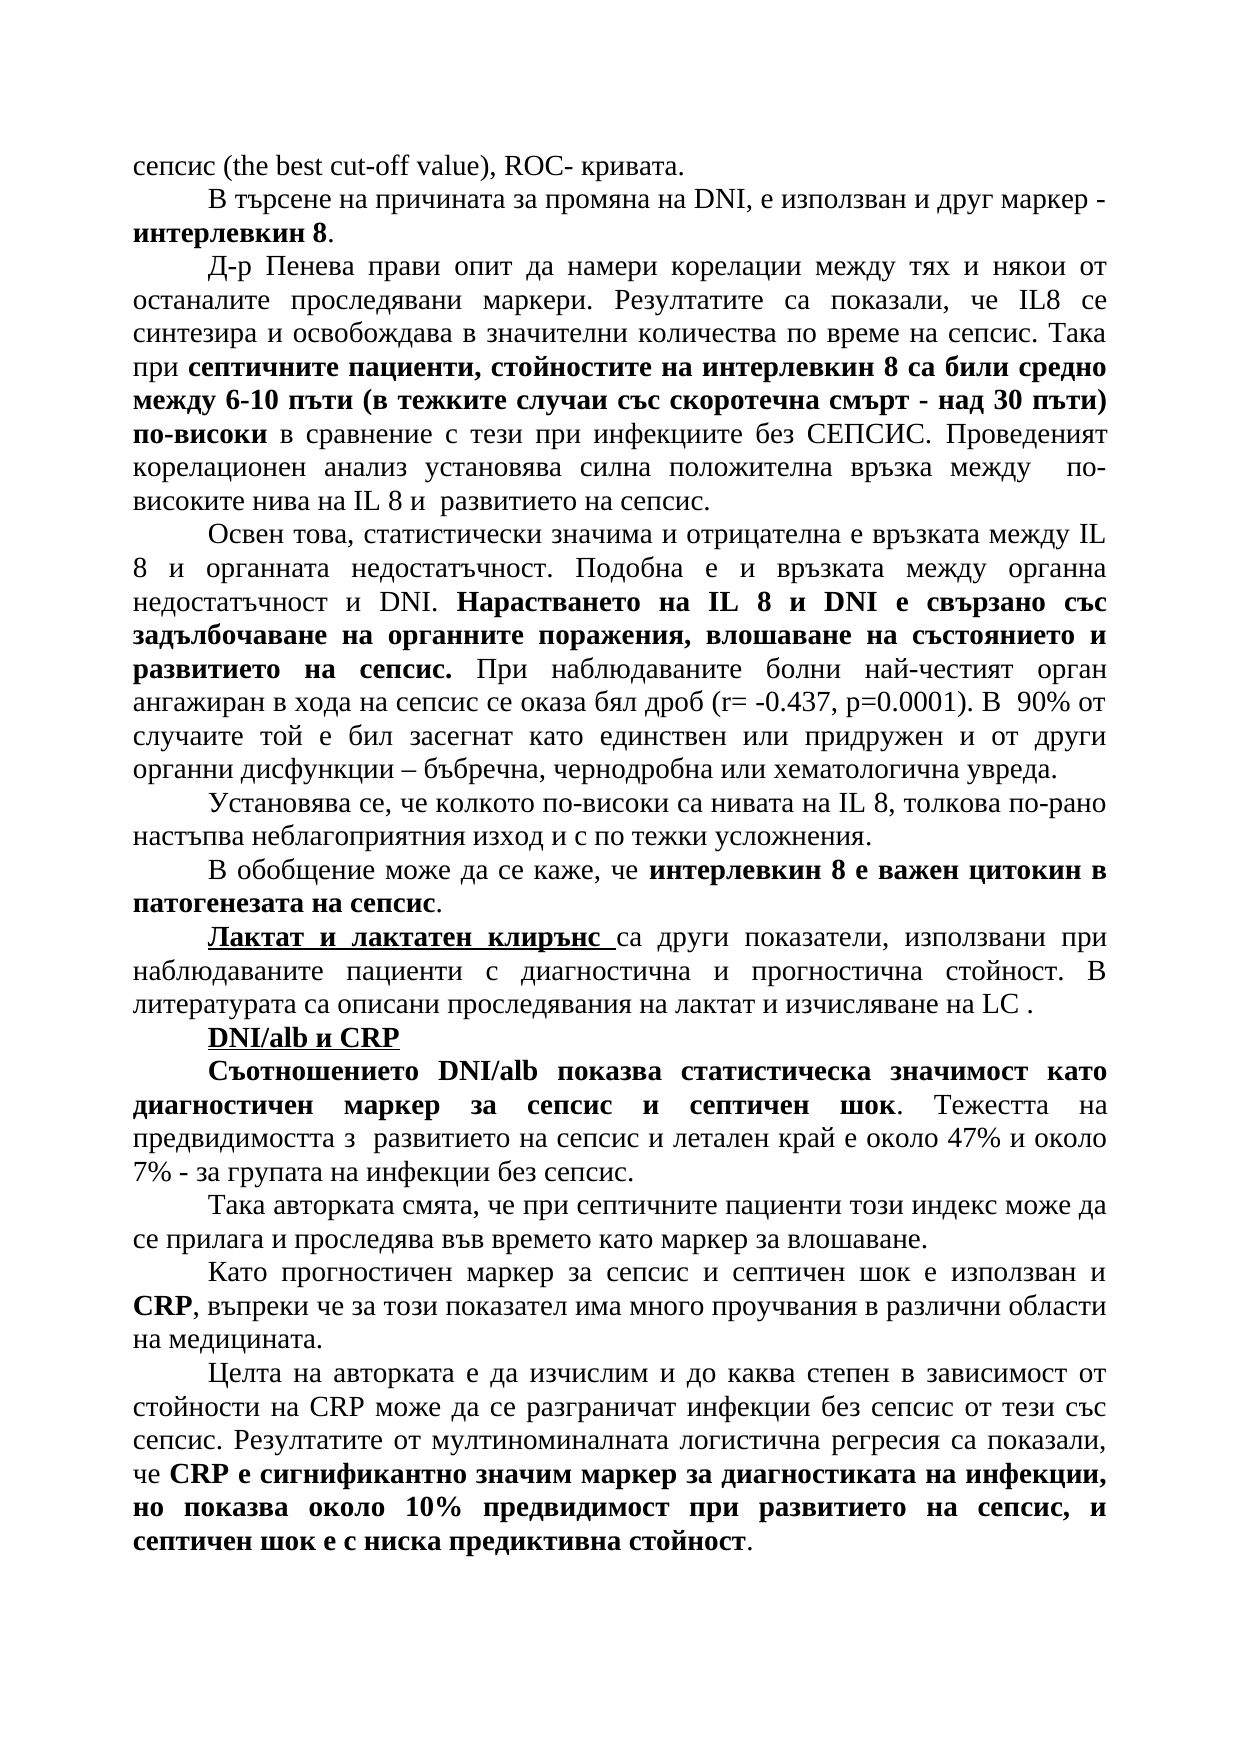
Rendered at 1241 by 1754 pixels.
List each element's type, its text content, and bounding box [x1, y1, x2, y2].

text Д-р Пенева прави опит да намери корелации между тях и някои от останалите проследявани маркери. Резултатите са показали, че IL8 се синтезира и освобождава в значителни количества по време на сепсис. Така при септичните пациенти, стойностите на интерлевкин 8 са били средно между 6-10 пъти (в тежките случаи със скоротечна смърт - над 30 пъти) по-високи в сравнение с тези при инфекциите без СЕПСИС. Проведеният корелационен анализ установява силна положителна връзка между по-високите нива на IL 8 и развитието на сепсис. [133, 248, 1108, 517]
text В обобщение може да се каже, че интерлевкин 8 е важен цитокин в патогенезата на сепсис. [133, 852, 1108, 919]
text Така авторката смята, че при септичните пациенти този индекс може да се прилага и проследява във времето като маркер за влошаване. [133, 1187, 1108, 1254]
text Целта на авторката е да изчислим и до каква степен в зависимост от стойности на СRP може да се разграничат инфекции без сепсис от тези със сепсис. Резултатите от мултиноминалната логистична регресия са показали, че CRP е сигнификантно значим маркер за диагностиката на инфекции, но показва около 10% предвидимост при развитието на сепсис, и септичен шок е с ниска предиктивна стойност. [133, 1355, 1108, 1556]
text DNI/alb и CRP [133, 1020, 1108, 1053]
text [133, 148, 1108, 181]
text Като прогностичен маркер за сепсис и септичен шок е използван и CRP, въпреки че за този показател има много проучвания в различни области на медицината. [133, 1254, 1108, 1355]
text Освен това, статистически значима и отрицателна е връзката между IL 8 и органната недостатъчност. Подобна е и връзката между органна недостатъчност и DNI. Нарастването на IL 8 и DNI е свързано със задълбочаване на органните поражения, влошаване на състоянието и развитието на сепсис. При наблюдаваните болни най-честият орган ангажиран в хода на сепсис се оказа бял дроб (r= -0.437, р=0.0001). В 90% от случаите той е бил засегнат като единствен или придружен и от други органни дисфункции – бъбречна, чернодробна или хематологична увреда. [133, 517, 1108, 785]
text Съотношението DNI/alb показва статистическа значимост като диагностичен маркер за сепсис и септичен шок. Тежестта на предвидимостта з развитието на сепсис и летален край е около 47% и около 7% - за групата на инфекции без сепсис. [133, 1053, 1108, 1187]
text Лактат и лактатен клирънс са други показатели, използвани при наблюдаваните пациенти с диагностична и прогностична стойност. В литературата са описани проследявания на лактат и изчисляване на LC . [133, 919, 1108, 1020]
text Установява се, че колкото по-високи са нивата на IL 8, толкова по-рано настъпва неблагоприятния изход и с по тежки усложнения. [133, 785, 1108, 852]
text В търсене на причината за промяна на DNI, е използван и друг маркер - интерлевкин 8. [133, 181, 1108, 248]
